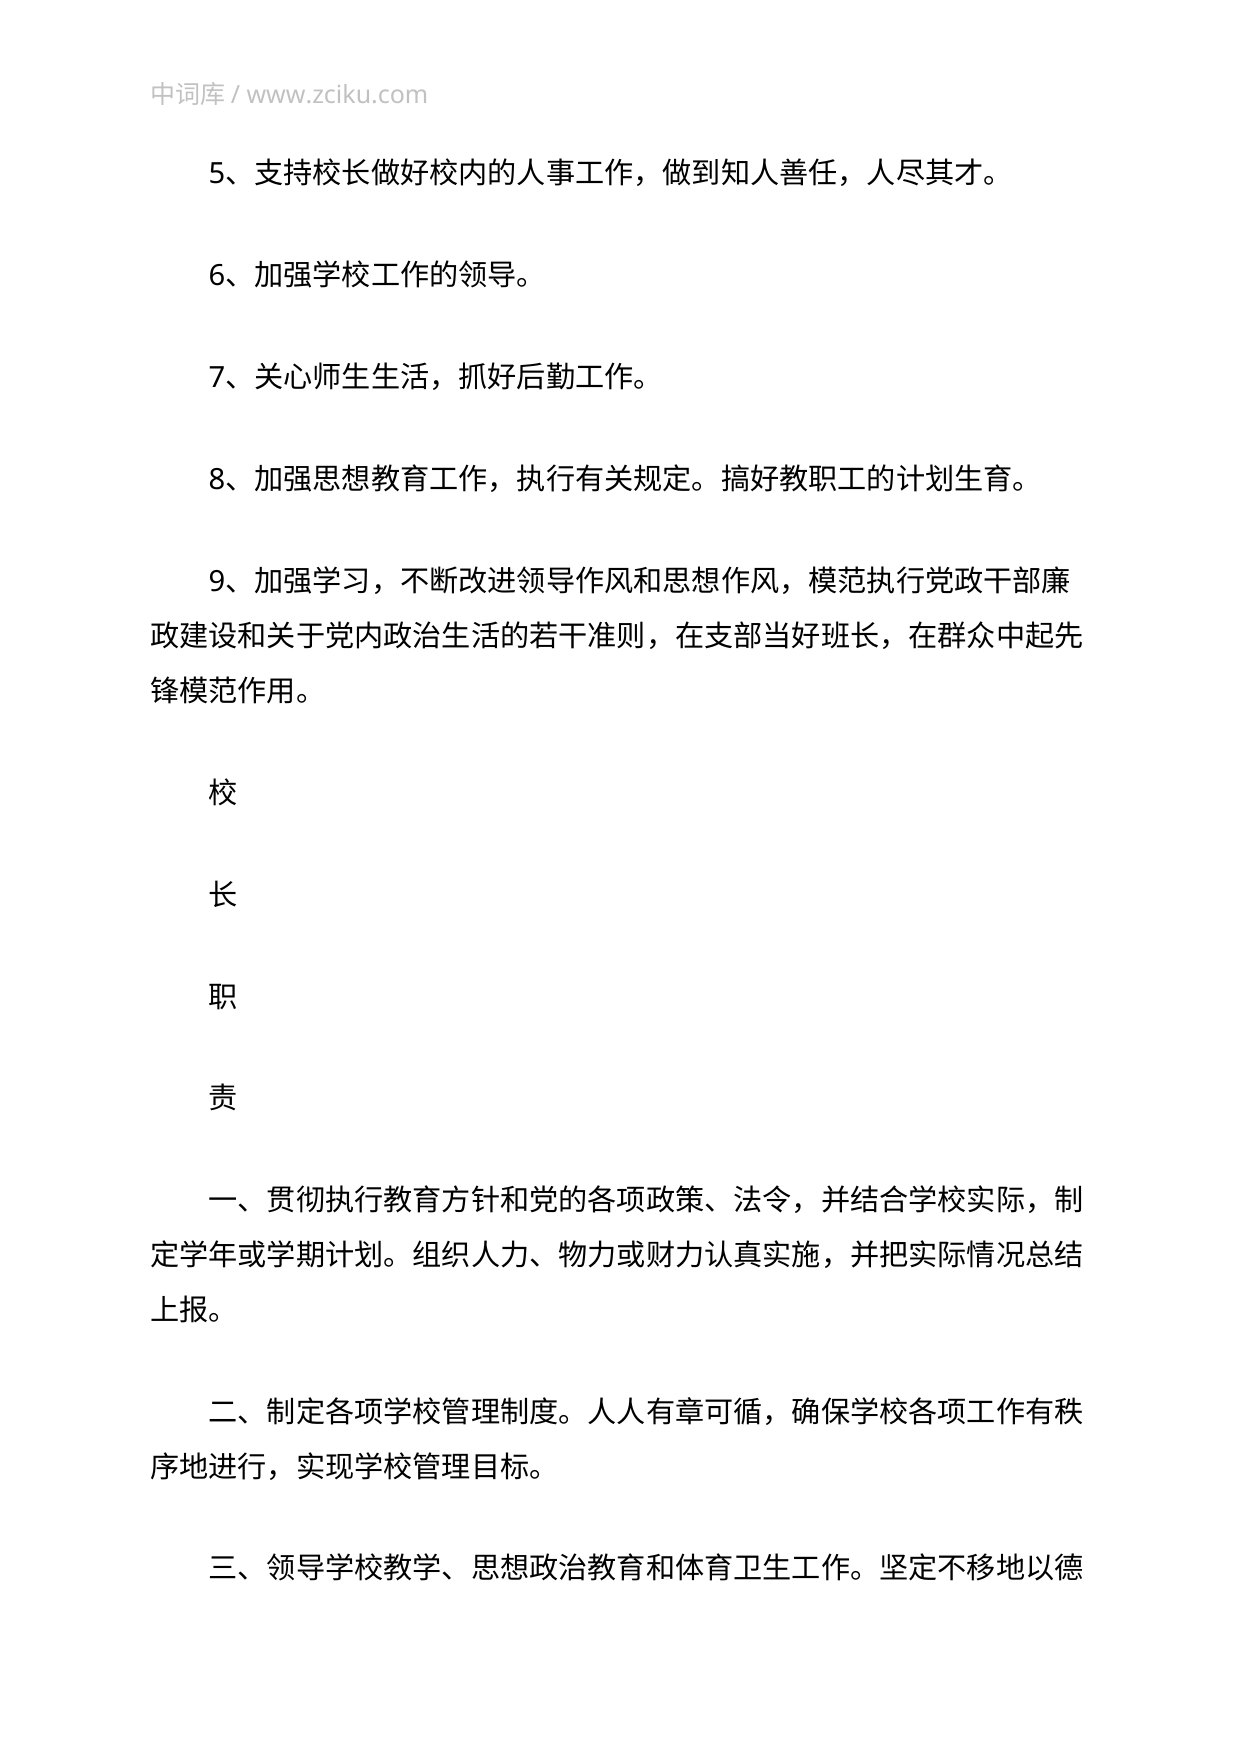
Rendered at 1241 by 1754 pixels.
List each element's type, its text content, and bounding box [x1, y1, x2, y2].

text 校 [150, 769, 1090, 812]
text 二、制定各项学校管理制度。人人有章可循，确保学校各项工作有秩序地进行，实现学校管理目标。 [150, 1388, 1090, 1485]
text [150, 1545, 1090, 1587]
text 责 [150, 1075, 1090, 1117]
text 8、加强思想教育工作，执行有关规定。搞好教职工的计划生育。 [150, 456, 1090, 498]
text 5、支持校长做好校内的人事工作，做到知人善任，人尽其才。 [150, 150, 1090, 192]
text 长 [150, 871, 1090, 914]
text 一、贯彻执行教育方针和党的各项政策、法令，并结合学校实际，制定学年或学期计划。组织人力、物力或财力认真实施，并把实际情况总结上报。 [150, 1177, 1090, 1329]
text 6、加强学校工作的领导。 [150, 252, 1090, 294]
text 9、加强学习，不断改进领导作风和思想作风，模范执行党政干部廉政建设和关于党内政治生活的若干准则，在支部当好班长，在群众中起先锋模范作用。 [150, 558, 1090, 710]
text 7、关心师生生活，抓好后勤工作。 [150, 354, 1090, 396]
text 职 [150, 973, 1090, 1015]
